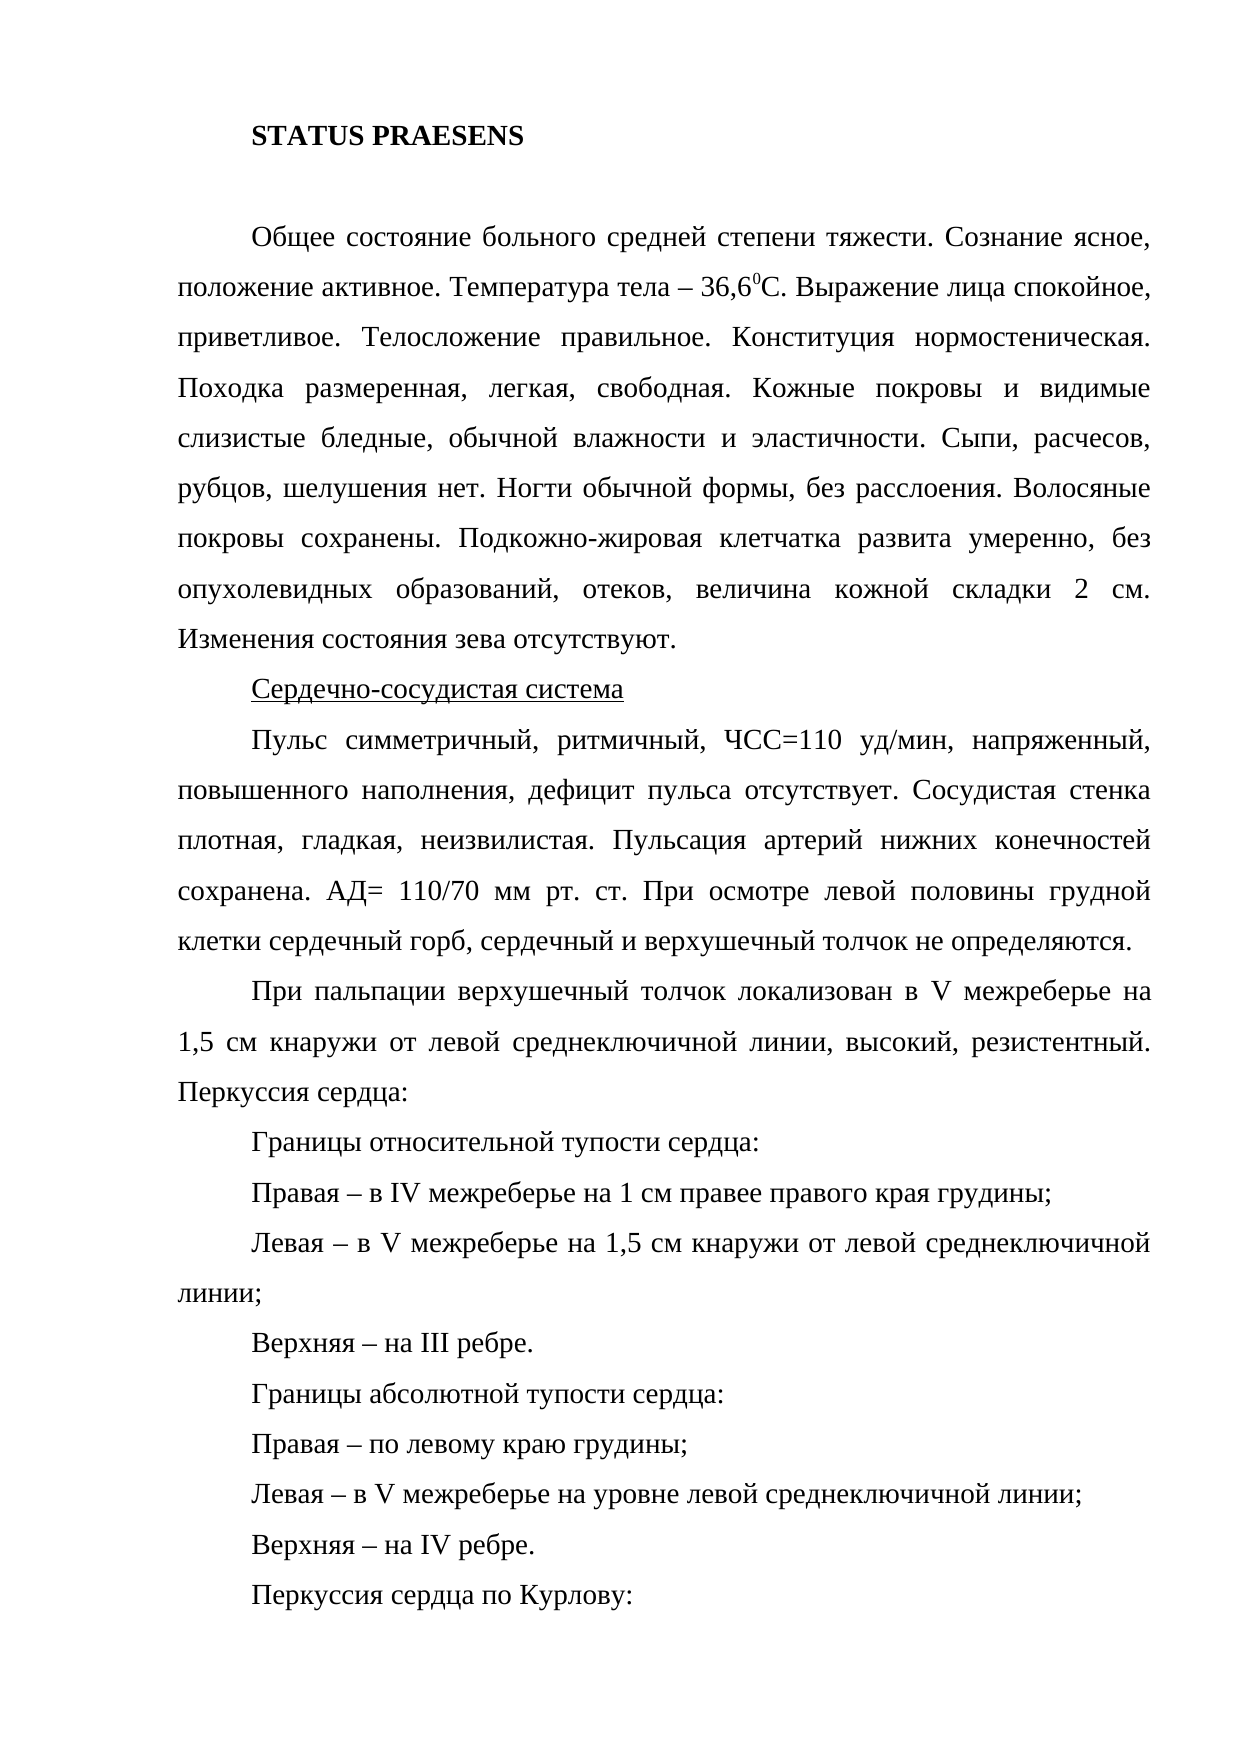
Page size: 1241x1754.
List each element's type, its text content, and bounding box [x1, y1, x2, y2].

text Левая – в V межреберье на кнаружи от левой среднеключичной линии; [177, 1225, 1152, 1309]
text Левая – в V межреберье на уровне левой среднеключичной линии; [177, 1477, 1152, 1510]
text Правая – по левому краю грудины; [177, 1426, 1152, 1460]
text Правая – в IV межреберье на правее правого края грудины; [177, 1175, 1152, 1208]
text Верхняя – на IV ребре. [177, 1527, 1152, 1560]
text STATUS PRAESENS [177, 118, 1152, 152]
text Границы относительной тупости сердца: [177, 1124, 1152, 1158]
text При пальпации верхушечный толчок локализован в V межреберье на кнаружи от левой среднеключичной линии, высокий, резистентный. Перкуссия сердца: [177, 973, 1152, 1108]
text Пульс симметричный, ритмичный, ЧСС=110 уд/мин, напряженный, повышенного наполнения, дефицит пульса отсутствует. Сосудистая стенка плотная, гладкая, неизвилистая. Пульсация артерий нижних конечностей сохранена. АД= 110/70 мм рт. ст. При осмотре левой половины грудной клетки сердечный горб, сердечный и верхушечный толчок не определяются. [177, 722, 1152, 957]
text Верхняя – на III ребре. [177, 1326, 1152, 1359]
text Общее состояние больного средней степени тяжести. Сознание ясное, положение активное. Температура тела – 36,60С. Выражение лица спокойное, приветливое. Телосложение правильное. Конституция нормостеническая. Походка размеренная, легкая, свободная. Кожные покровы и видимые слизистые бледные, обычной влажности и эластичности. Сыпи, расчесов, рубцов, шелушения нет. Ногти обычной формы, без расслоения. Волосяные покровы сохранены. Подкожно-жировая клетчатка развита умеренно, без опухолевидных образований, отеков, величина кожной складки . Изменения состояния зева отсутствуют. [177, 219, 1152, 655]
text Перкуссия сердца по Курлову: [177, 1577, 1152, 1611]
text Границы абсолютной тупости сердца: [177, 1376, 1152, 1409]
text Сердечно-сосудистая система [177, 672, 1152, 705]
